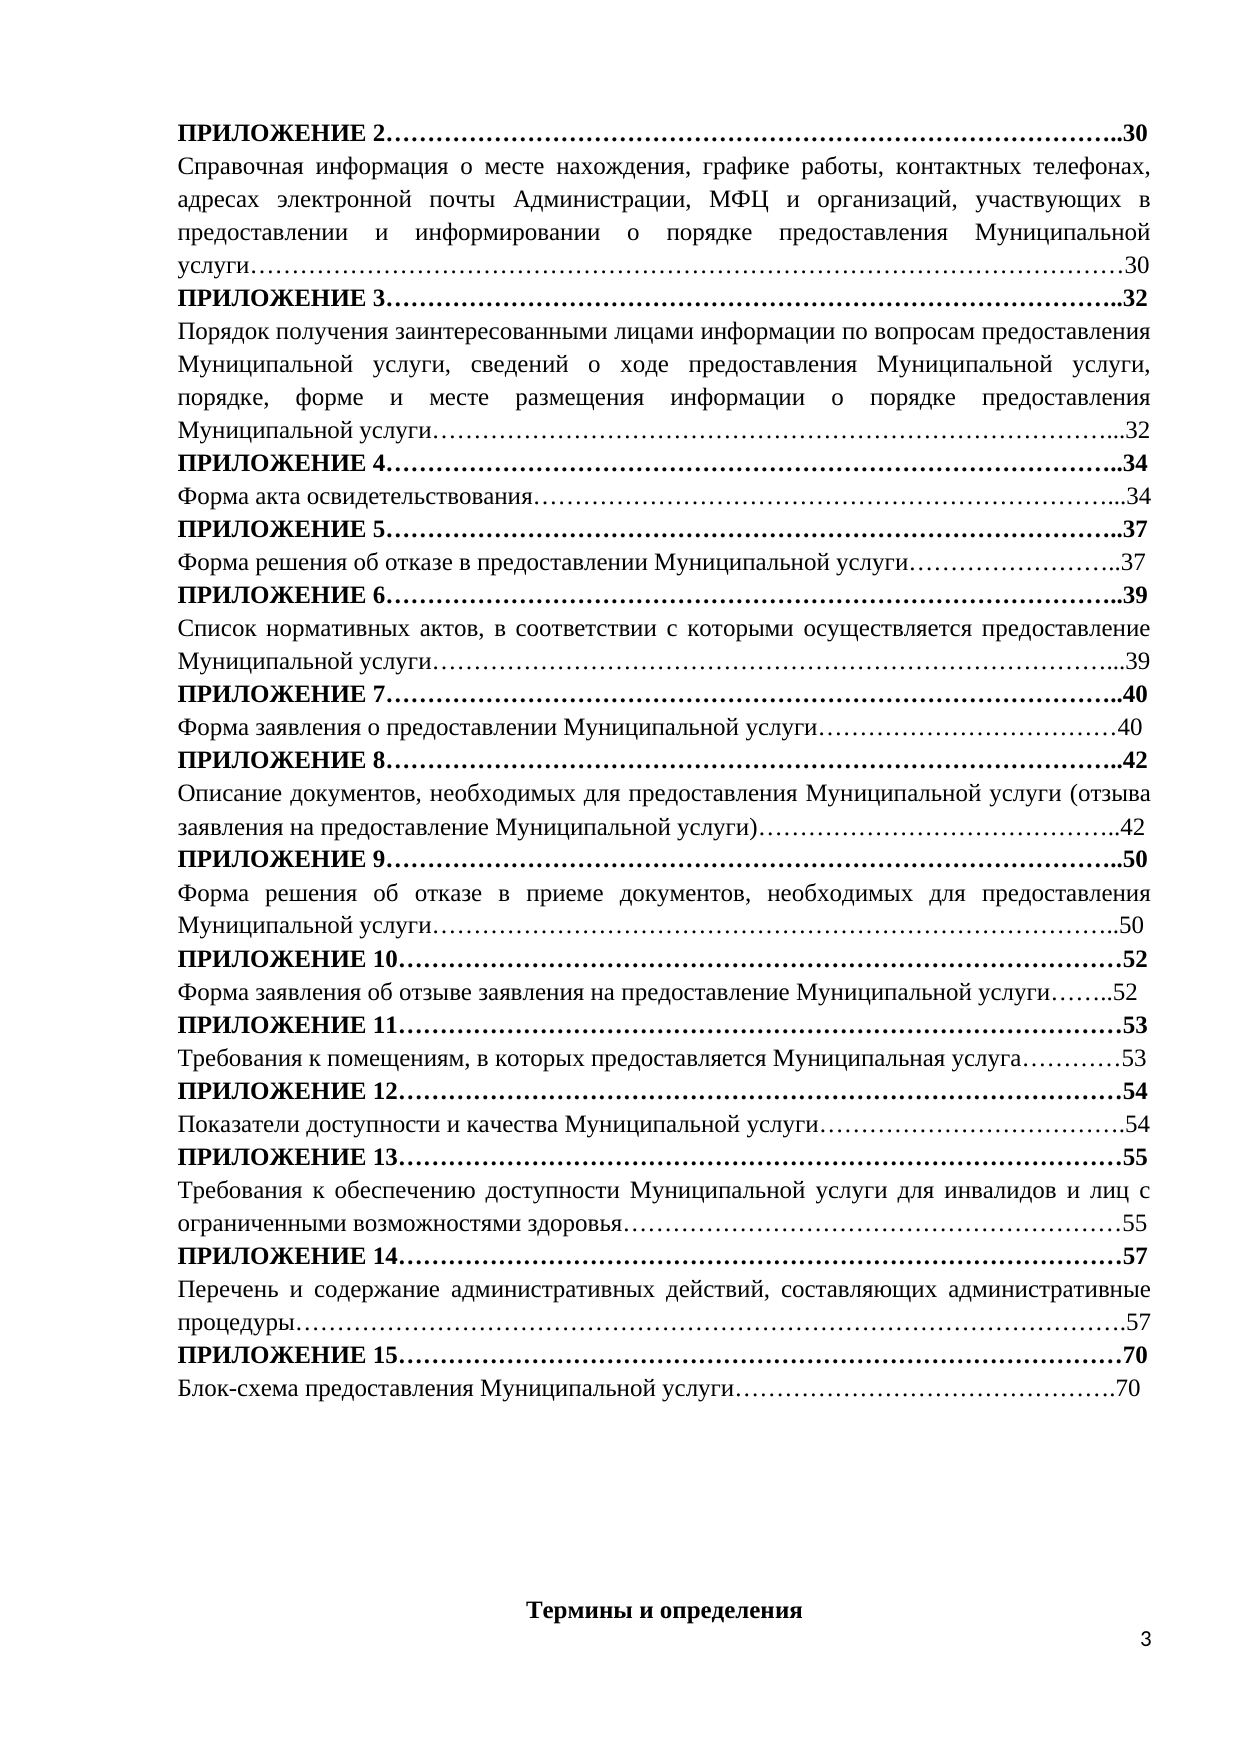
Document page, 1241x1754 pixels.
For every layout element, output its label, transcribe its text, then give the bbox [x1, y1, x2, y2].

text Блок-схема предоставления Муниципальной услуги……………………………………….70 [177, 1373, 1152, 1402]
text Справочная информация о месте нахождения, графике работы, контактных телефонах, адресах электронной почты Администрации, МФЦ и организаций, участвующих в предоставлении и информировании о порядке предоставления Муниципальной услуги……………………………………………………………………………………………30 [177, 151, 1152, 279]
text ПРИЛОЖЕНИЕ 2……………………………………………………………………………..30 [177, 118, 1152, 147]
text ПРИЛОЖЕНИЕ 15……………………………………………………………………………70 [177, 1340, 1152, 1369]
text Термины и определения [177, 1595, 1152, 1624]
text ПРИЛОЖЕНИЕ 14……………………………………………………………………………57 [177, 1241, 1152, 1269]
text ПРИЛОЖЕНИЕ 9……………………………………………………………………………..50 [177, 844, 1152, 873]
text Перечень и содержание административных действий, составляющих административные процедуры……………………………………………………………………………………….57 [177, 1274, 1152, 1336]
text ПРИЛОЖЕНИЕ 7……………………………………………………………………………..40 [177, 679, 1152, 708]
text ПРИЛОЖЕНИЕ 11……………………………………………………………………………53 [177, 1010, 1152, 1038]
text ПРИЛОЖЕНИЕ 6……………………………………………………………………………..39 [177, 580, 1152, 609]
text ПРИЛОЖЕНИЕ 10……………………………………………………………………………52 [177, 944, 1152, 972]
text Описание документов, необходимых для предоставления Муниципальной услуги (отзыва заявления на предоставление Муниципальной услуги)……………………………………..42 [177, 778, 1152, 840]
text ПРИЛОЖЕНИЕ 3……………………………………………………………………………..32 [177, 283, 1152, 312]
text Форма решения об отказе в приеме документов, необходимых для предоставления Муниципальной услуги………………………………………………………………………..50 [177, 878, 1152, 939]
text Порядок получения заинтересованными лицами информации по вопросам предоставления Муниципальной услуги, сведений о ходе предоставления Муниципальной услуги, порядке, форме и месте размещения информации о порядке предоставления Муниципальной услуги………………………………………………………………………...32 [177, 316, 1152, 444]
text Список нормативных актов, в соответствии с которыми осуществляется предоставление Муниципальной услуги………………………………………………………………………...39 [177, 613, 1152, 675]
text ПРИЛОЖЕНИЕ 13……………………………………………………………………………55 [177, 1142, 1152, 1171]
text Показатели доступности и качества Муниципальной услуги……………………………….54 [177, 1109, 1152, 1137]
text Форма акта освидетельствования……………………………………………………………...34 [177, 481, 1152, 510]
text Форма заявления о предоставлении Муниципальной услуги………………………………40 [177, 712, 1152, 741]
text ПРИЛОЖЕНИЕ 5……………………………………………………………………………..37 [177, 514, 1152, 543]
text Требования к помещениям, в которых предоставляется Муниципальная услуга…………53 [177, 1043, 1152, 1071]
text Форма решения об отказе в предоставлении Муниципальной услуги……………………..37 [177, 547, 1152, 576]
text ПРИЛОЖЕНИЕ 12……………………………………………………………………………54 [177, 1076, 1152, 1104]
text ПРИЛОЖЕНИЕ 8……………………………………………………………………………..42 [177, 746, 1152, 774]
text Форма заявления об отзыве заявления на предоставление Муниципальной услуги……..52 [177, 977, 1152, 1005]
text ПРИЛОЖЕНИЕ 4……………………………………………………………………………..34 [177, 448, 1152, 477]
text Требования к обеспечению доступности Муниципальной услуги для инвалидов и лиц с ограниченными возможностями здоровья……………………………………………………55 [177, 1175, 1152, 1237]
